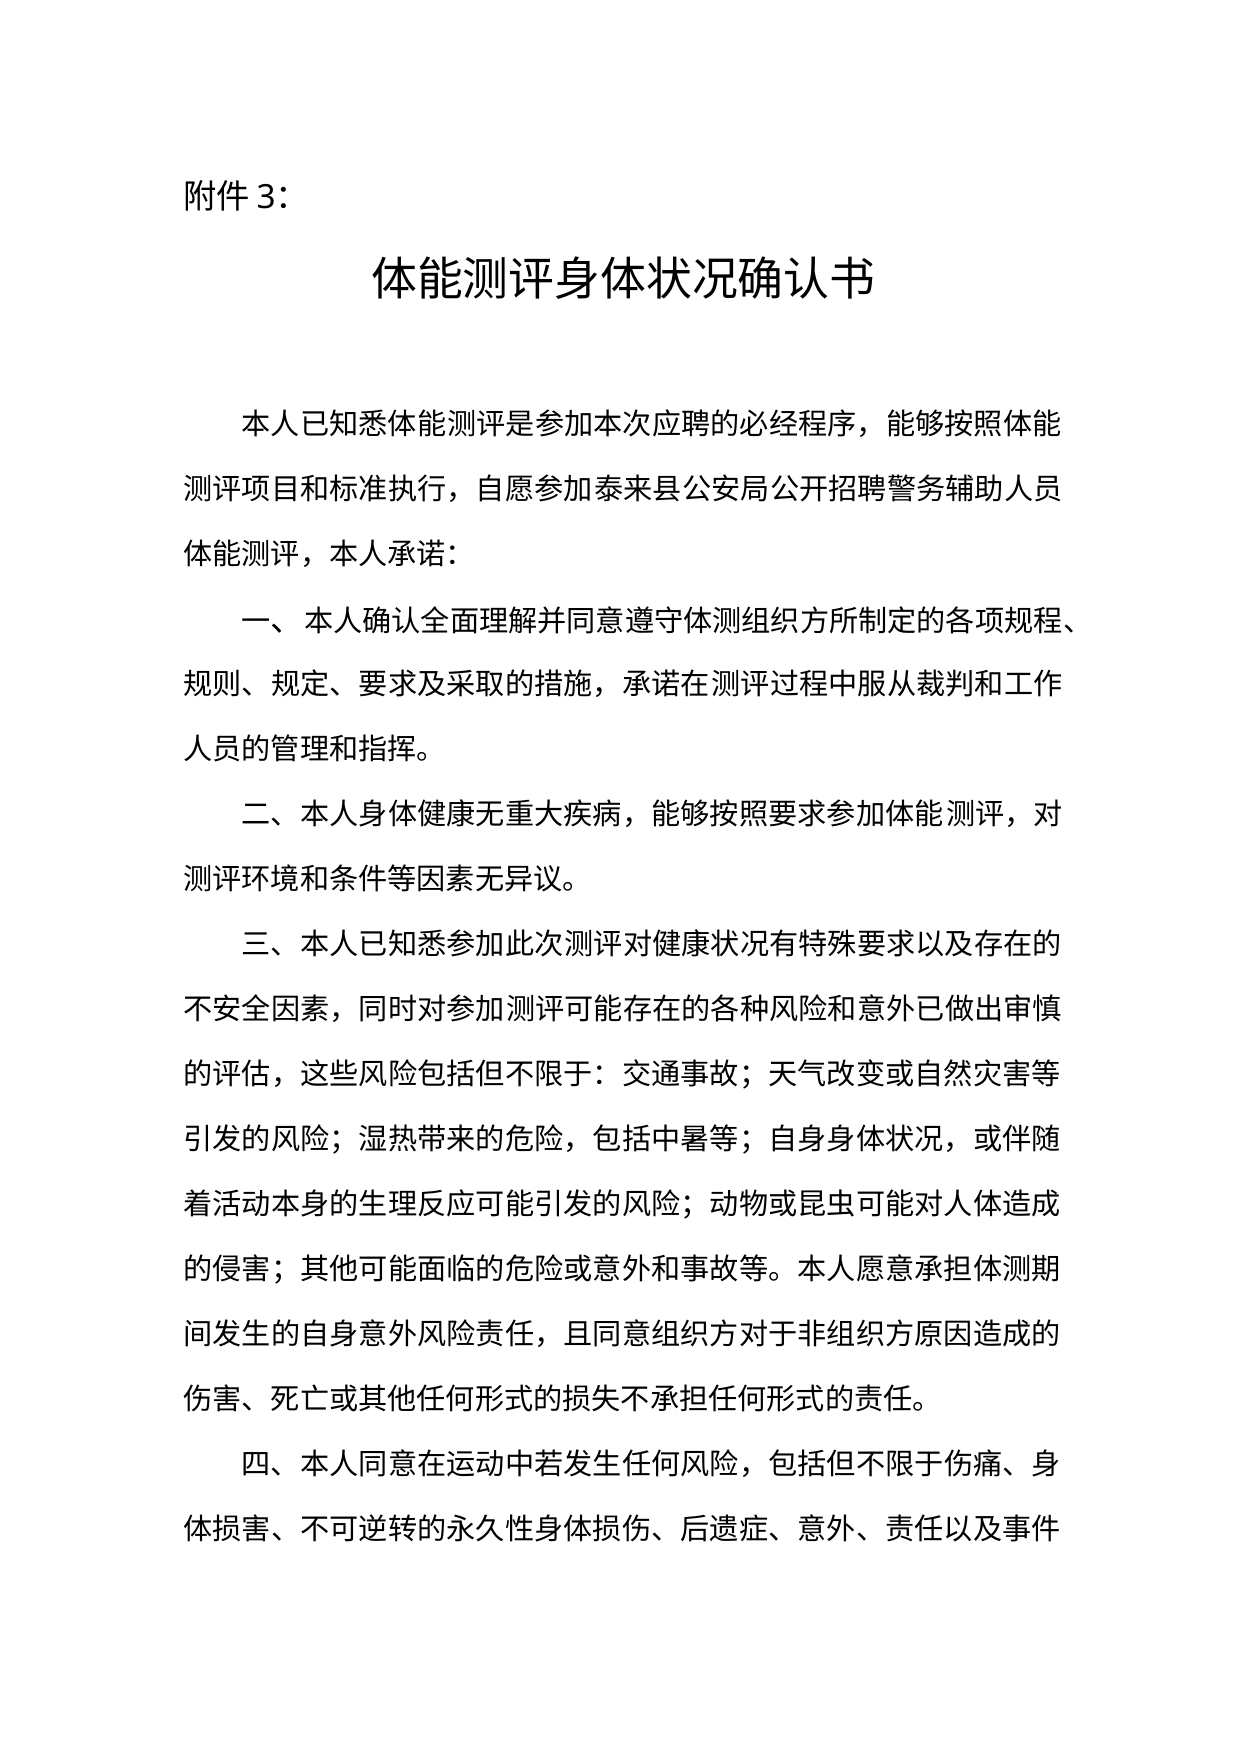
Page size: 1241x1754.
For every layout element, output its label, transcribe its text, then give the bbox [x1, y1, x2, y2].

text 一、本人确认全面理解并同意遵守体测组织方所制定的各项规程、规则、规定、要求及采取的措施，承诺在测评过程中服从裁判和工作人员的管理和指挥。 [183, 584, 1063, 779]
text 二、本人身体健康无重大疾病，能够按照要求参加体能测评，对测评环境和条件等因素无异议。 [183, 779, 1063, 909]
text 附件3： [183, 162, 1063, 227]
text 三、本人已知悉参加此次测评对健康状况有特殊要求以及存在的不安全因素，同时对参加测评可能存在的各种风险和意外已做出审慎的评估，这些风险包括但不限于：交通事故；天气改变或自然灾害等引发的风险；湿热带来的危险，包括中暑等；自身身体状况，或伴随着活动本身的生理反应可能引发的风险；动物或昆虫可能对人体造成的侵害；其他可能面临的危险或意外和事故等。本人愿意承担体测期间发生的自身意外风险责任，且同意组织方对于非组织方原因造成的伤害、死亡或其他任何形式的损失不承担任何形式的责任。 [183, 909, 1063, 1429]
text 本人已知悉体能测评是参加本次应聘的必经程序，能够按照体能测评项目和标准执行，自愿参加泰来县公安局公开招聘警务辅助人员体能测评，本人承诺： [183, 389, 1063, 584]
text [183, 1429, 1063, 1559]
text 体能测评身体状况确认书 [183, 227, 1063, 324]
